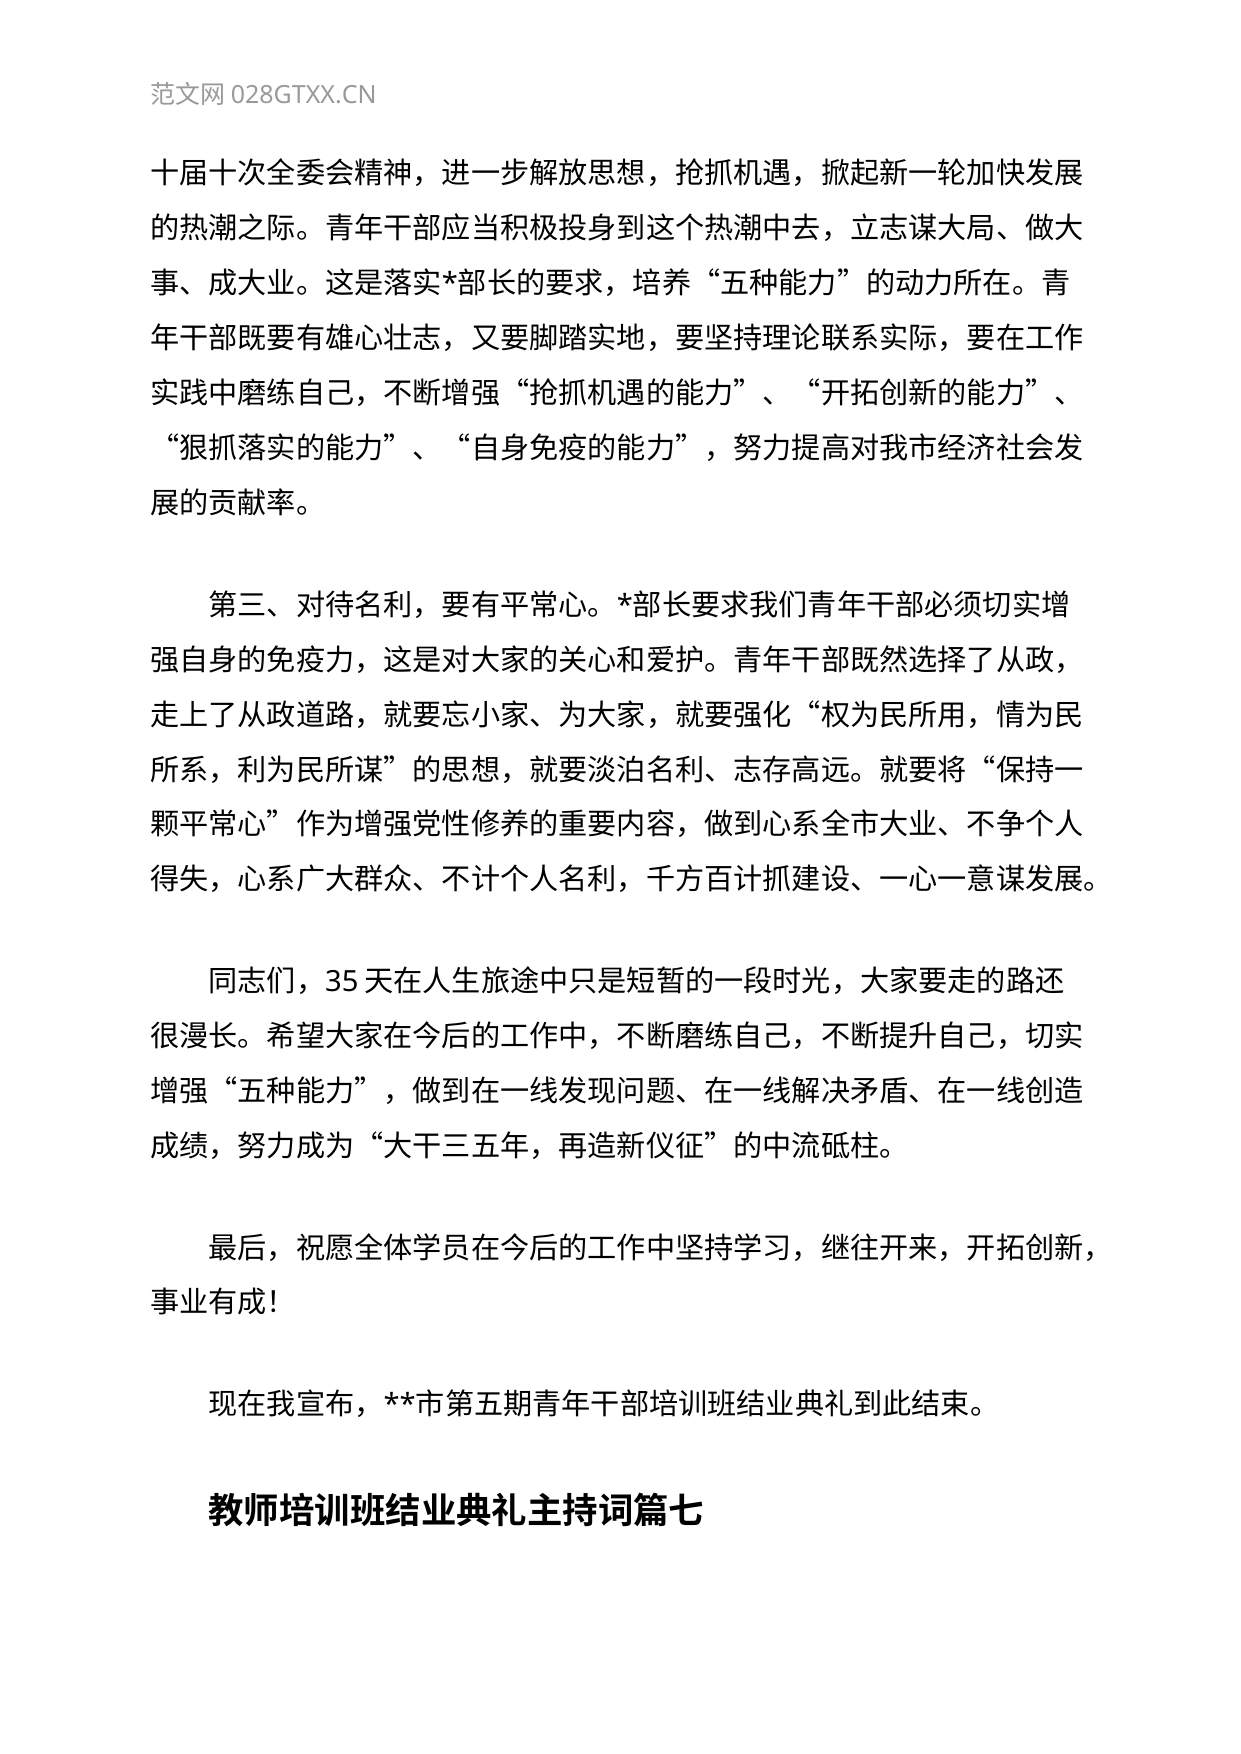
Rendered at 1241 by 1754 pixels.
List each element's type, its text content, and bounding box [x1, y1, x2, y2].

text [150, 150, 1090, 522]
text 现在我宣布，**市第五期青年干部培训班结业典礼到此结束。 [150, 1381, 1090, 1423]
text 第三、对待名利，要有平常心。*部长要求我们青年干部必须切实增强自身的免疫力，这是对大家的关心和爱护。青年干部既然选择了从政，走上了从政道路，就要忘小家、为大家，就要强化“权为民所用，情为民所系，利为民所谋”的思想，就要淡泊名利、志存高远。就要将“保持一颗平常心”作为增强党性修养的重要内容，做到心系全市大业、不争个人得失，心系广大群众、不计个人名利，千方百计抓建设、一心一意谋发展。 [150, 581, 1090, 898]
text 同志们，35天在人生旅途中只是短暂的一段时光，大家要走的路还很漫长。希望大家在今后的工作中，不断磨练自己，不断提升自己，切实增强“五种能力”，做到在一线发现问题、在一线解决矛盾、在一线创造成绩，努力成为“大干三五年，再造新仪征”的中流砥柱。 [150, 958, 1090, 1165]
text 教师培训班结业典礼主持词篇七 [150, 1483, 1090, 1534]
text 最后，祝愿全体学员在今后的工作中坚持学习，继往开来，开拓创新，事业有成！ [150, 1224, 1090, 1321]
